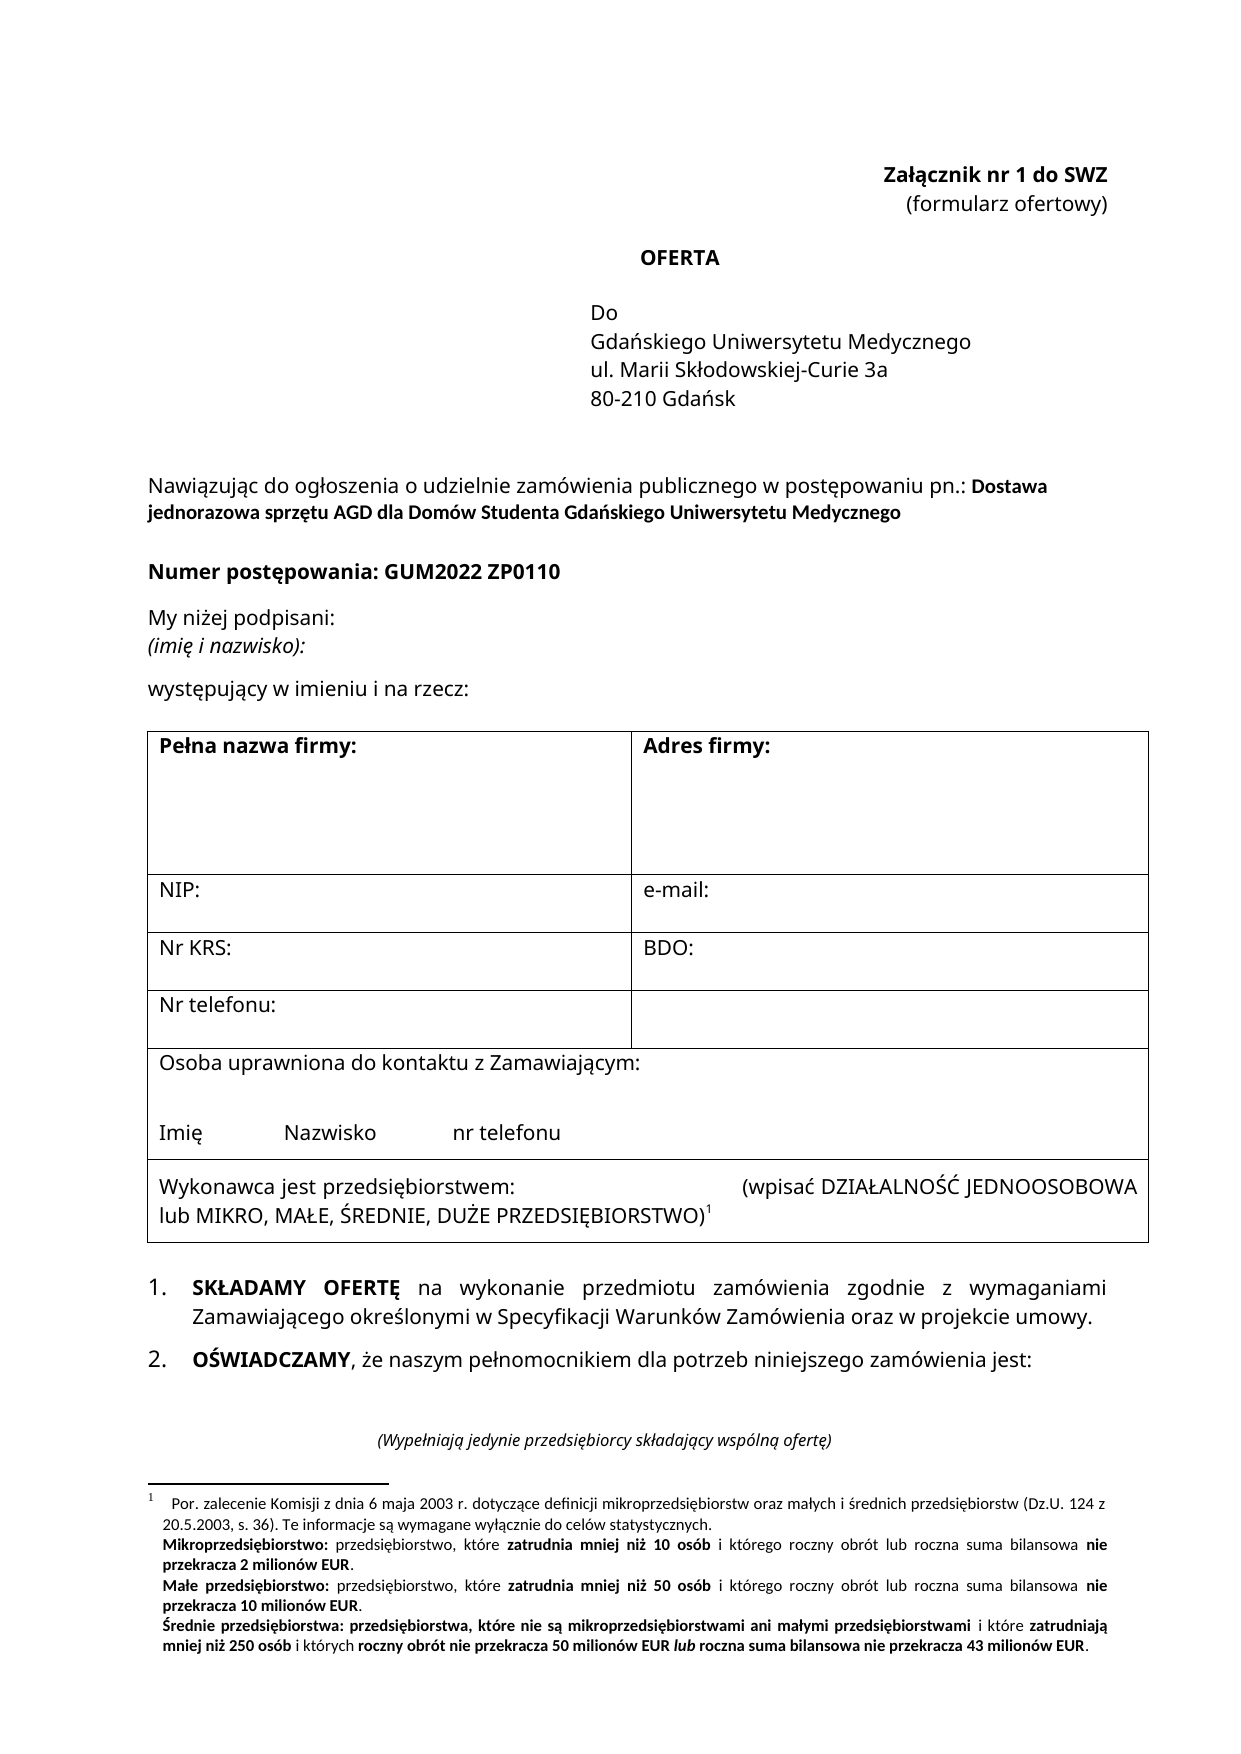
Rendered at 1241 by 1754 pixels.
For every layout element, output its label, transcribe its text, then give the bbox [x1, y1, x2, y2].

text Gdańskiego Uniwersytetu Medycznego [223, 327, 1107, 355]
table_header Adres firmy: [632, 732, 1148, 874]
table_header Pełna nazwa firmy: [148, 732, 631, 874]
table_cell e-mail: [632, 875, 1148, 932]
list SKŁADAMY OFERTĘ na wykonanie przedmiotu zamówienia zgodnie z wymaganiami Zamawiającego określonymi w Specyfikacji Warunków Zamówienia oraz w projekcie umowy. [148, 1271, 1107, 1331]
text Nawiązując do ogłoszenia o udzielnie zamówienia publicznego w postępowaniu pn.: Dostawa jednorazowa sprzętu AGD dla Domów Studenta Gdańskiego Uniwersytetu Medycznego [148, 471, 1107, 525]
text występujący w imieniu i na rzecz: [148, 674, 1107, 702]
list OŚWIADCZAMY, że naszym pełnomocnikiem dla potrzeb niniejszego zamówienia jest: [148, 1343, 1107, 1375]
text (imię i nazwisko): [148, 631, 1107, 659]
table_cell Nr telefonu: [148, 991, 631, 1047]
table_cell [632, 991, 1148, 1047]
text Numer postępowania: GUM2022 ZP0110 [148, 557, 1107, 586]
text Do [223, 298, 1107, 327]
table_cell Wykonawca jest przedsiębiorstwem: (wpisać DZIAŁALNOŚĆ JEDNOOSOBOWA lub MIKRO, MAŁE, ŚREDNIE, DUŻE PRZEDSIĘBIORSTWO) [148, 1160, 1148, 1242]
text (formularz ofertowy) [223, 189, 1107, 217]
table_cell NIP: [148, 875, 631, 932]
text ul. Marii Skłodowskiej-Curie 3a [223, 355, 1107, 384]
text OFERTA [223, 243, 1107, 272]
text (Wypełniają jedynie przedsiębiorcy składający wspólną ofertę) [148, 1428, 1107, 1451]
table_cell BDO: [632, 933, 1148, 989]
text 80-210 Gdańsk [223, 384, 1107, 412]
table_cell Nr KRS: [148, 933, 631, 989]
table_cell Osoba uprawniona do kontaktu z Zamawiającym: Imię Nazwisko nr telefonu [148, 1049, 1148, 1159]
text Załącznik nr 1 do SWZ [223, 160, 1107, 189]
text My niżej podpisani: [148, 603, 1107, 631]
